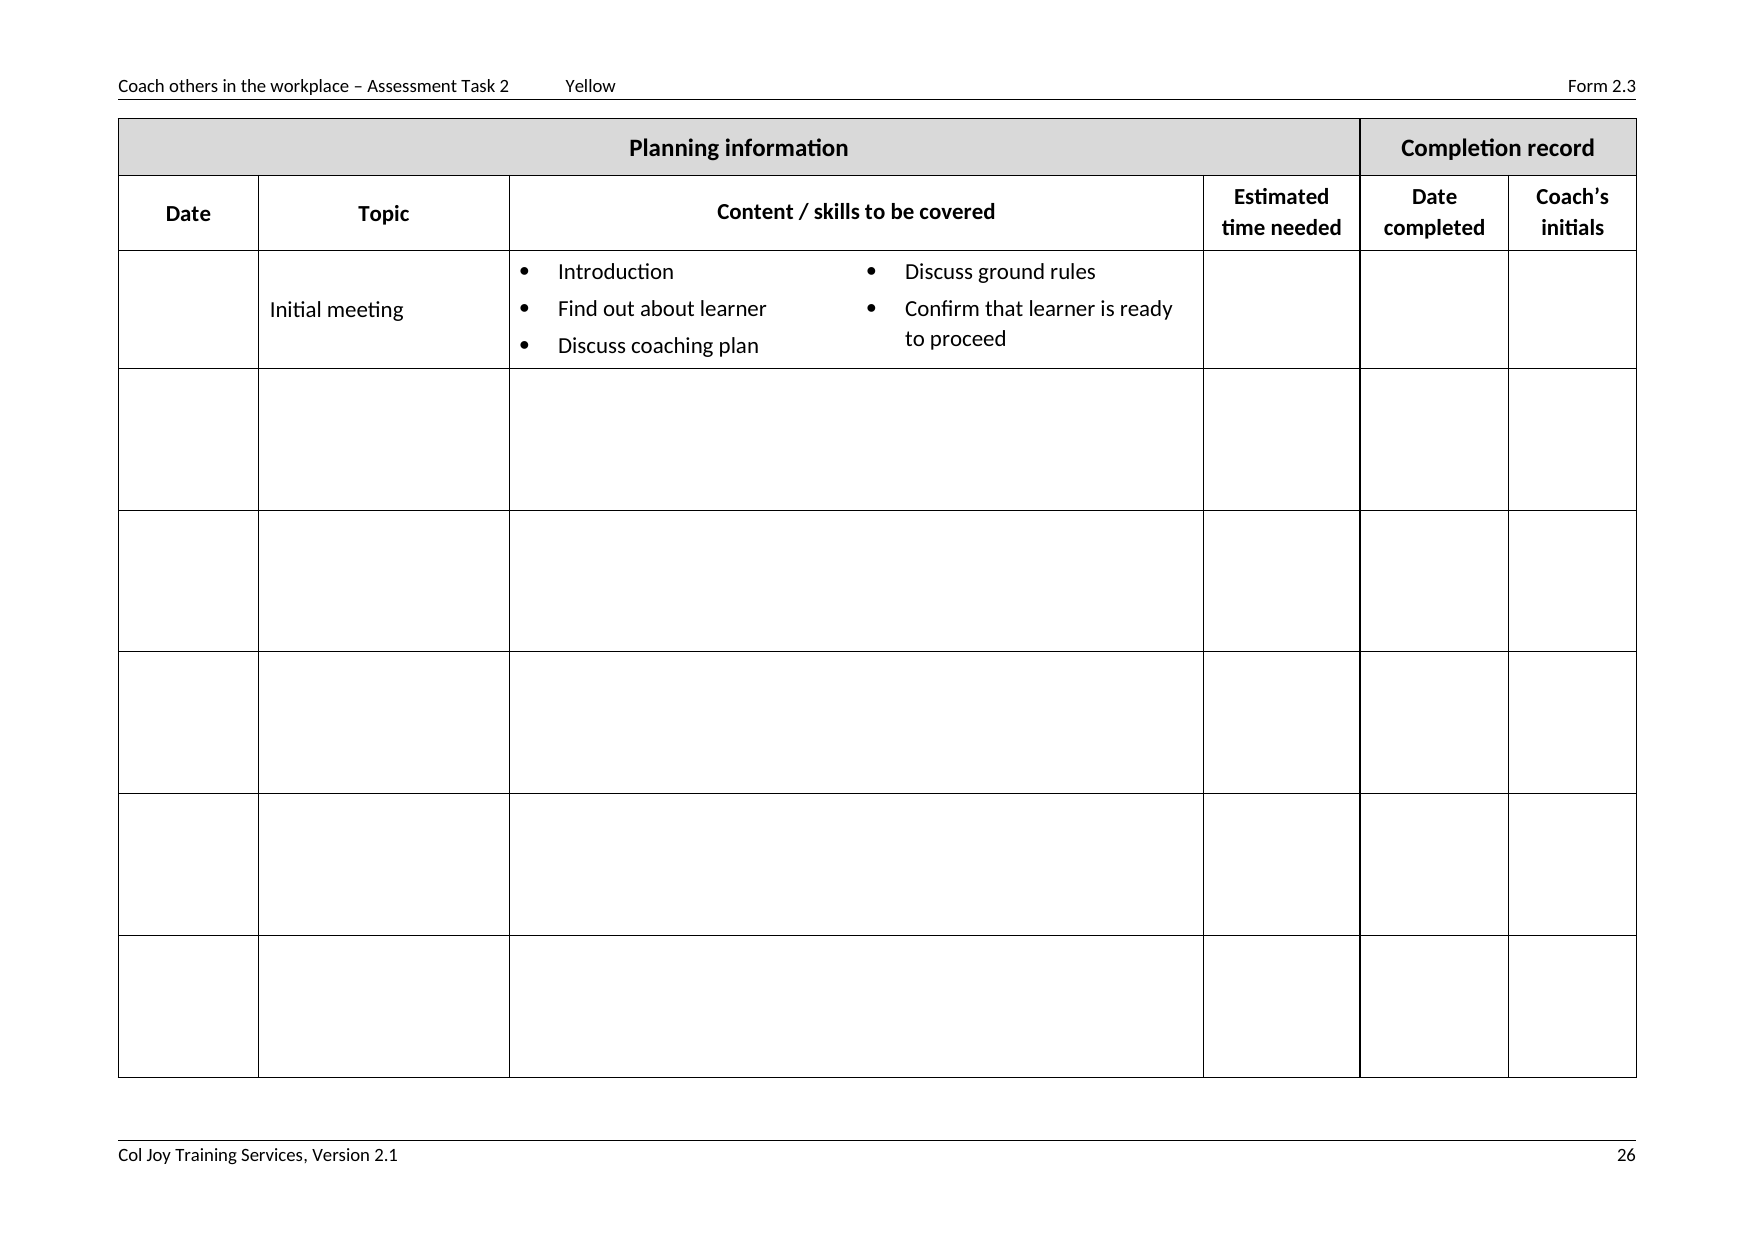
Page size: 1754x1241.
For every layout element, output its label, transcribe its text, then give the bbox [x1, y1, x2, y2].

table_cell [1361, 652, 1508, 793]
table_cell [1204, 652, 1359, 793]
table_cell [1509, 652, 1636, 793]
table_cell [259, 652, 509, 793]
table_cell [1509, 511, 1636, 651]
table_cell Content / skills to be covered [510, 176, 1203, 249]
table_cell [1204, 251, 1359, 368]
table_cell [259, 369, 509, 509]
table_header Planning information [119, 119, 1359, 175]
table_cell Discuss ground rules Confirm that learner is ready to proceed [856, 251, 1203, 368]
table_cell [119, 936, 258, 1077]
table_cell [1361, 369, 1508, 509]
table_cell Initial meeting [259, 251, 509, 368]
table_cell [119, 511, 258, 651]
table_cell [1361, 251, 1508, 368]
table_cell [510, 936, 1203, 1077]
table_cell Date [119, 176, 258, 249]
table_cell Coach’s initials [1509, 176, 1636, 249]
table_cell [510, 652, 1203, 793]
table_cell [259, 936, 509, 1077]
table_cell [1204, 511, 1359, 651]
table_cell [119, 369, 258, 509]
table_cell Topic [259, 176, 509, 249]
table_cell [1509, 794, 1636, 935]
table_cell [1361, 936, 1508, 1077]
table_cell [1361, 511, 1508, 651]
table_cell [1509, 936, 1636, 1077]
table_cell [1509, 369, 1636, 509]
table_cell Estimated time needed [1204, 176, 1359, 249]
table_cell [1204, 794, 1359, 935]
table_cell [1204, 936, 1359, 1077]
table_cell [119, 251, 258, 368]
table_cell [1204, 369, 1359, 509]
table_cell [1509, 251, 1636, 368]
table_cell [119, 652, 258, 793]
table_cell [259, 794, 509, 935]
table_cell [259, 511, 509, 651]
table_cell [510, 794, 1203, 935]
table_cell Date completed [1361, 176, 1508, 249]
table_cell Introduction Find out about learner Discuss coaching plan [510, 251, 856, 368]
table_cell [1361, 794, 1508, 935]
table_cell [510, 369, 1203, 509]
table_cell [510, 511, 1203, 651]
table_header Completion record [1361, 119, 1636, 175]
table_cell [119, 794, 258, 935]
